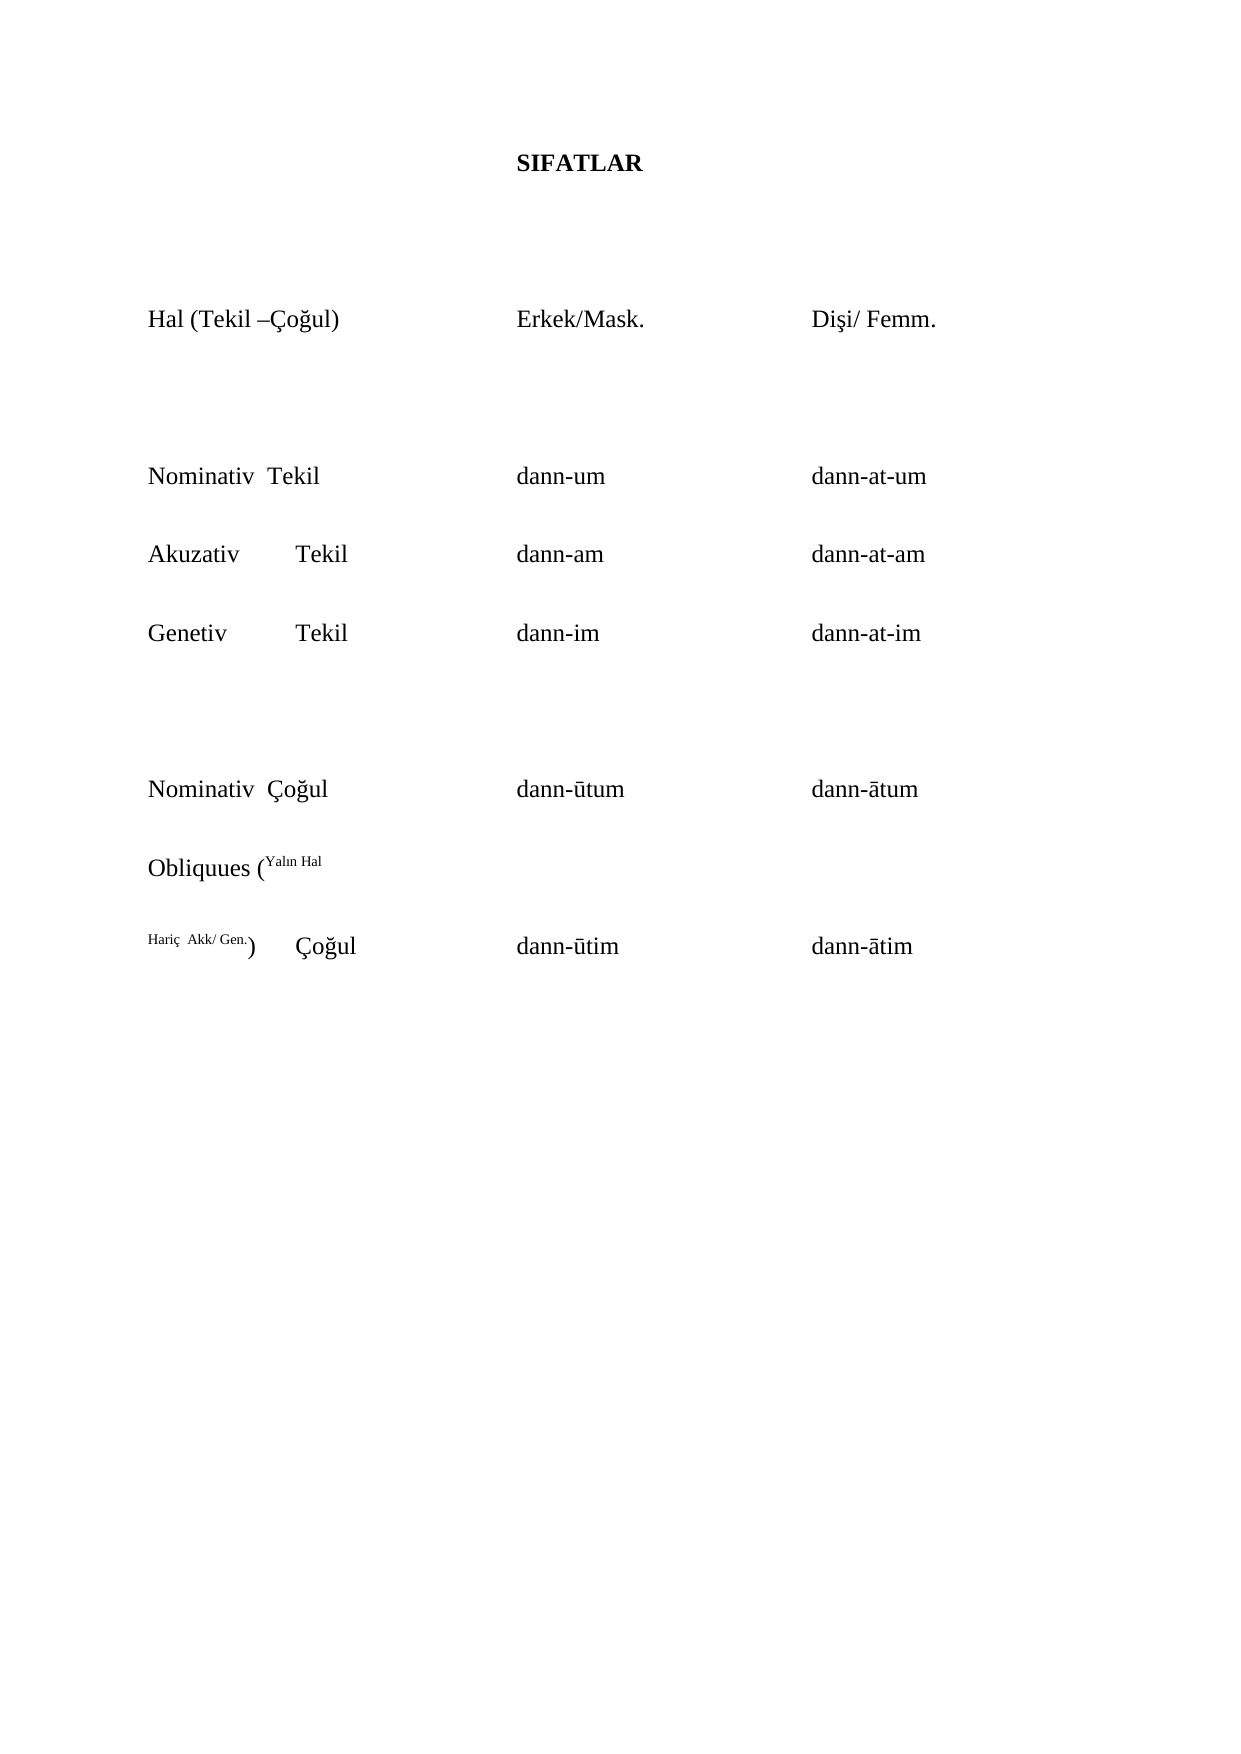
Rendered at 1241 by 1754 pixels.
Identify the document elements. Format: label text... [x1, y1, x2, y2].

text Hal (Tekil –Çoğul) Erkek/Mask. Dişi/ Femm. [148, 304, 1093, 333]
text Nominativ Çoğul dann-ūtum dann-ātum [148, 774, 1093, 803]
text Nominativ Tekil dann-um dann-at-um [148, 461, 1093, 490]
text SIFATLAR [148, 148, 1093, 176]
text Obliquues (Yalın Hal [148, 853, 1093, 881]
text Genetiv Tekil dann-im dann-at-im [148, 618, 1093, 646]
text Hariç Akk/ Gen.) Çoğul dann-ūtim dann-ātim [148, 931, 1093, 960]
text Akuzativ Tekil dann-am dann-at-am [148, 539, 1093, 568]
